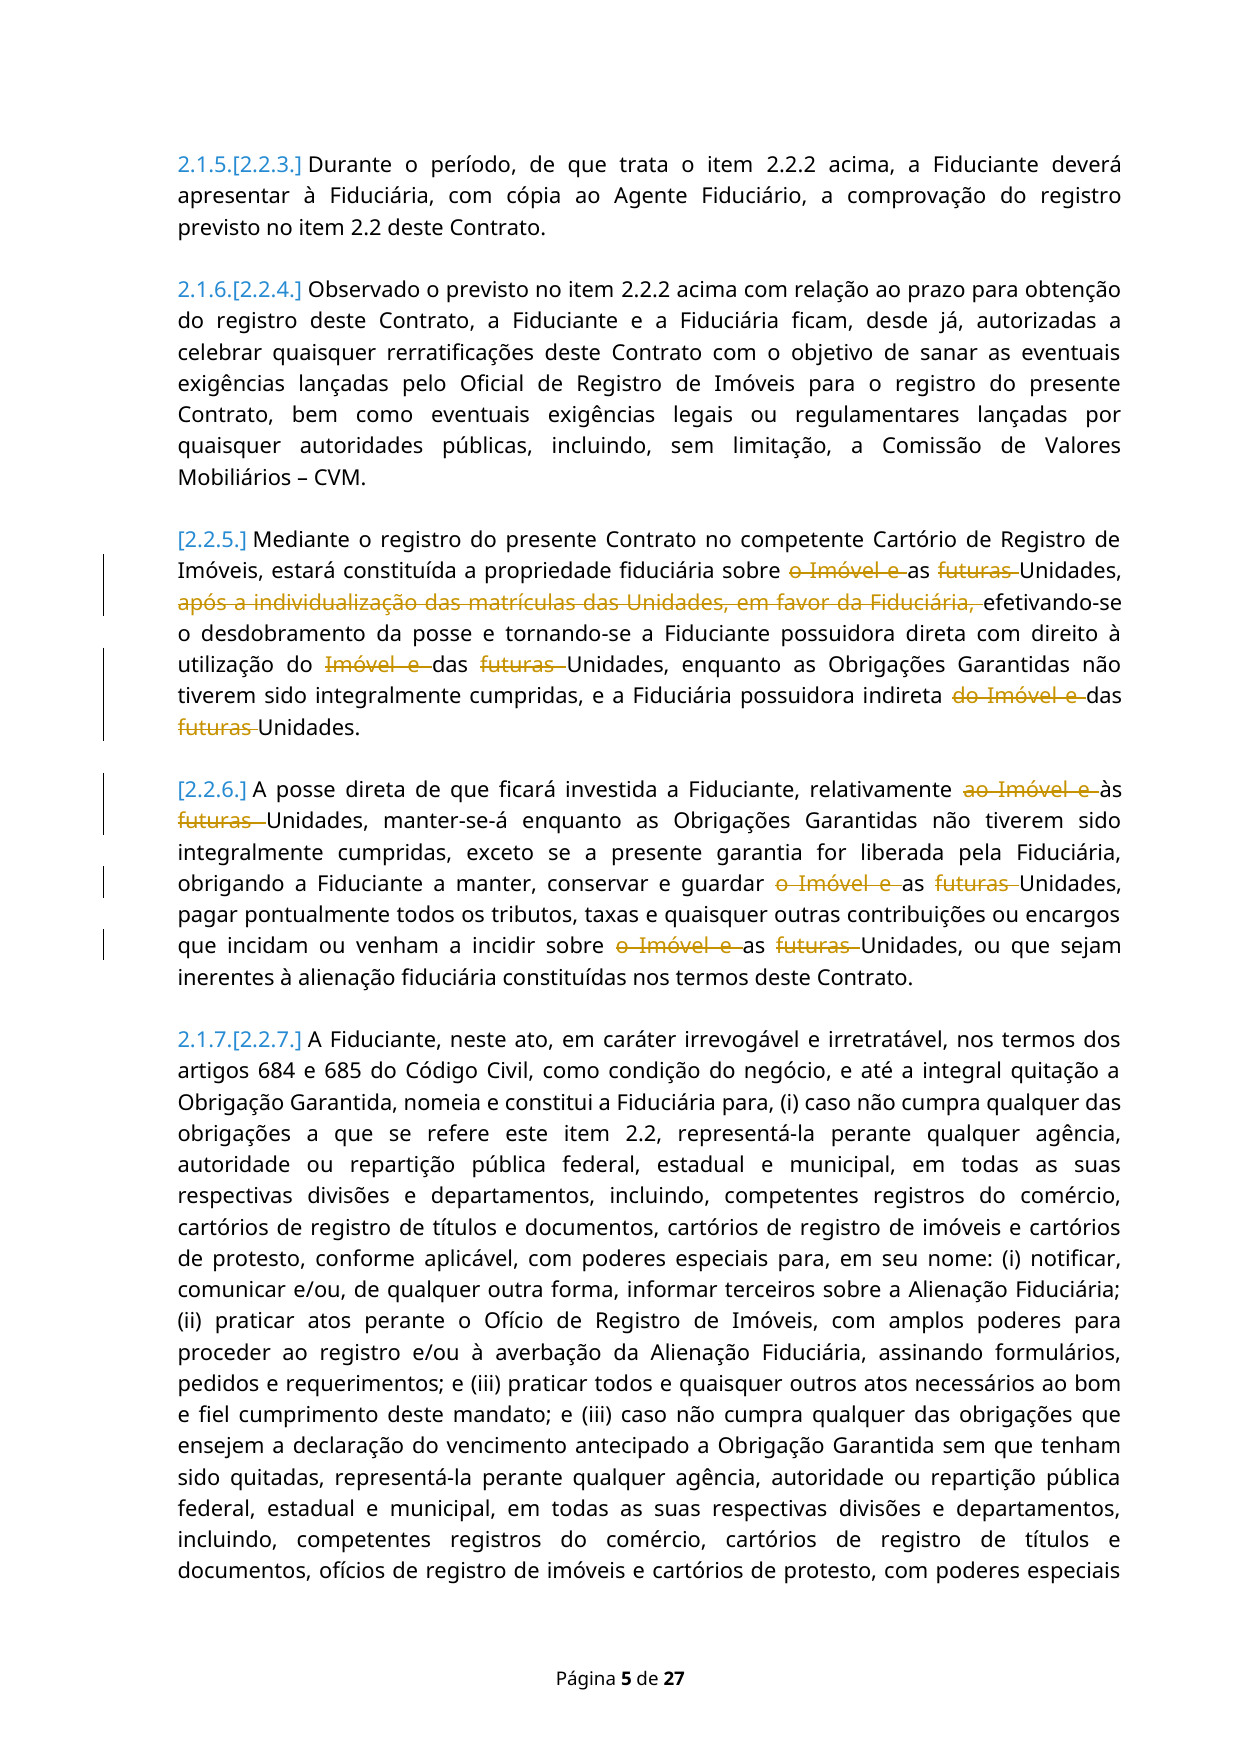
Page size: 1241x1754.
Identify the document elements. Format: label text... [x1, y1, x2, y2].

list Observado o previsto no item 2.2.2 acima com relação ao prazo para obtenção do registro deste Contrato, a Fiduciante e a Fiduciária ficam, desde já, autorizadas a celebrar quaisquer rerratificações deste Contrato com o objetivo de sanar as eventuais exigências lançadas pelo Oficial de Registro de Imóveis para o registro do presente Contrato, bem como eventuais exigências legais ou regulamentares lançadas por quaisquer autoridades públicas, incluindo, sem limitação, a Comissão de Valores Mobiliários – CVM. [177, 273, 1122, 491]
list A posse direta de que ficará investida a Fiduciante, relativamente às Unidades, manter-se-á enquanto as Obrigações Garantidas não tiverem sido integralmente cumpridas, exceto se a presente garantia for liberada pela Fiduciária, obrigando a Fiduciante a manter, conservar e guardar as Unidades, pagar pontualmente todos os tributos, taxas e quaisquer outras contribuições ou encargos que incidam ou venham a incidir sobre as Unidades, ou que sejam inerentes à alienação fiduciária constituídas nos termos deste Contrato. [177, 773, 1122, 991]
list Mediante o registro do presente Contrato no competente Cartório de Registro de Imóveis, estará constituída a propriedade fiduciária sobre as Unidades, efetivando-se o desdobramento da posse e tornando-se a Fiduciante possuidora direta com direito à utilização do das Unidades, enquanto as Obrigações Garantidas não tiverem sido integralmente cumpridas, e a Fiduciária possuidora indireta das Unidades. [177, 523, 1122, 741]
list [177, 1023, 1122, 1585]
list Durante o período, de que trata o item 2.2.2 acima, a Fiduciante deverá apresentar à Fiduciária, com cópia ao Agente Fiduciário, a comprovação do registro previsto no item 2.2 deste Contrato. [177, 148, 1122, 241]
